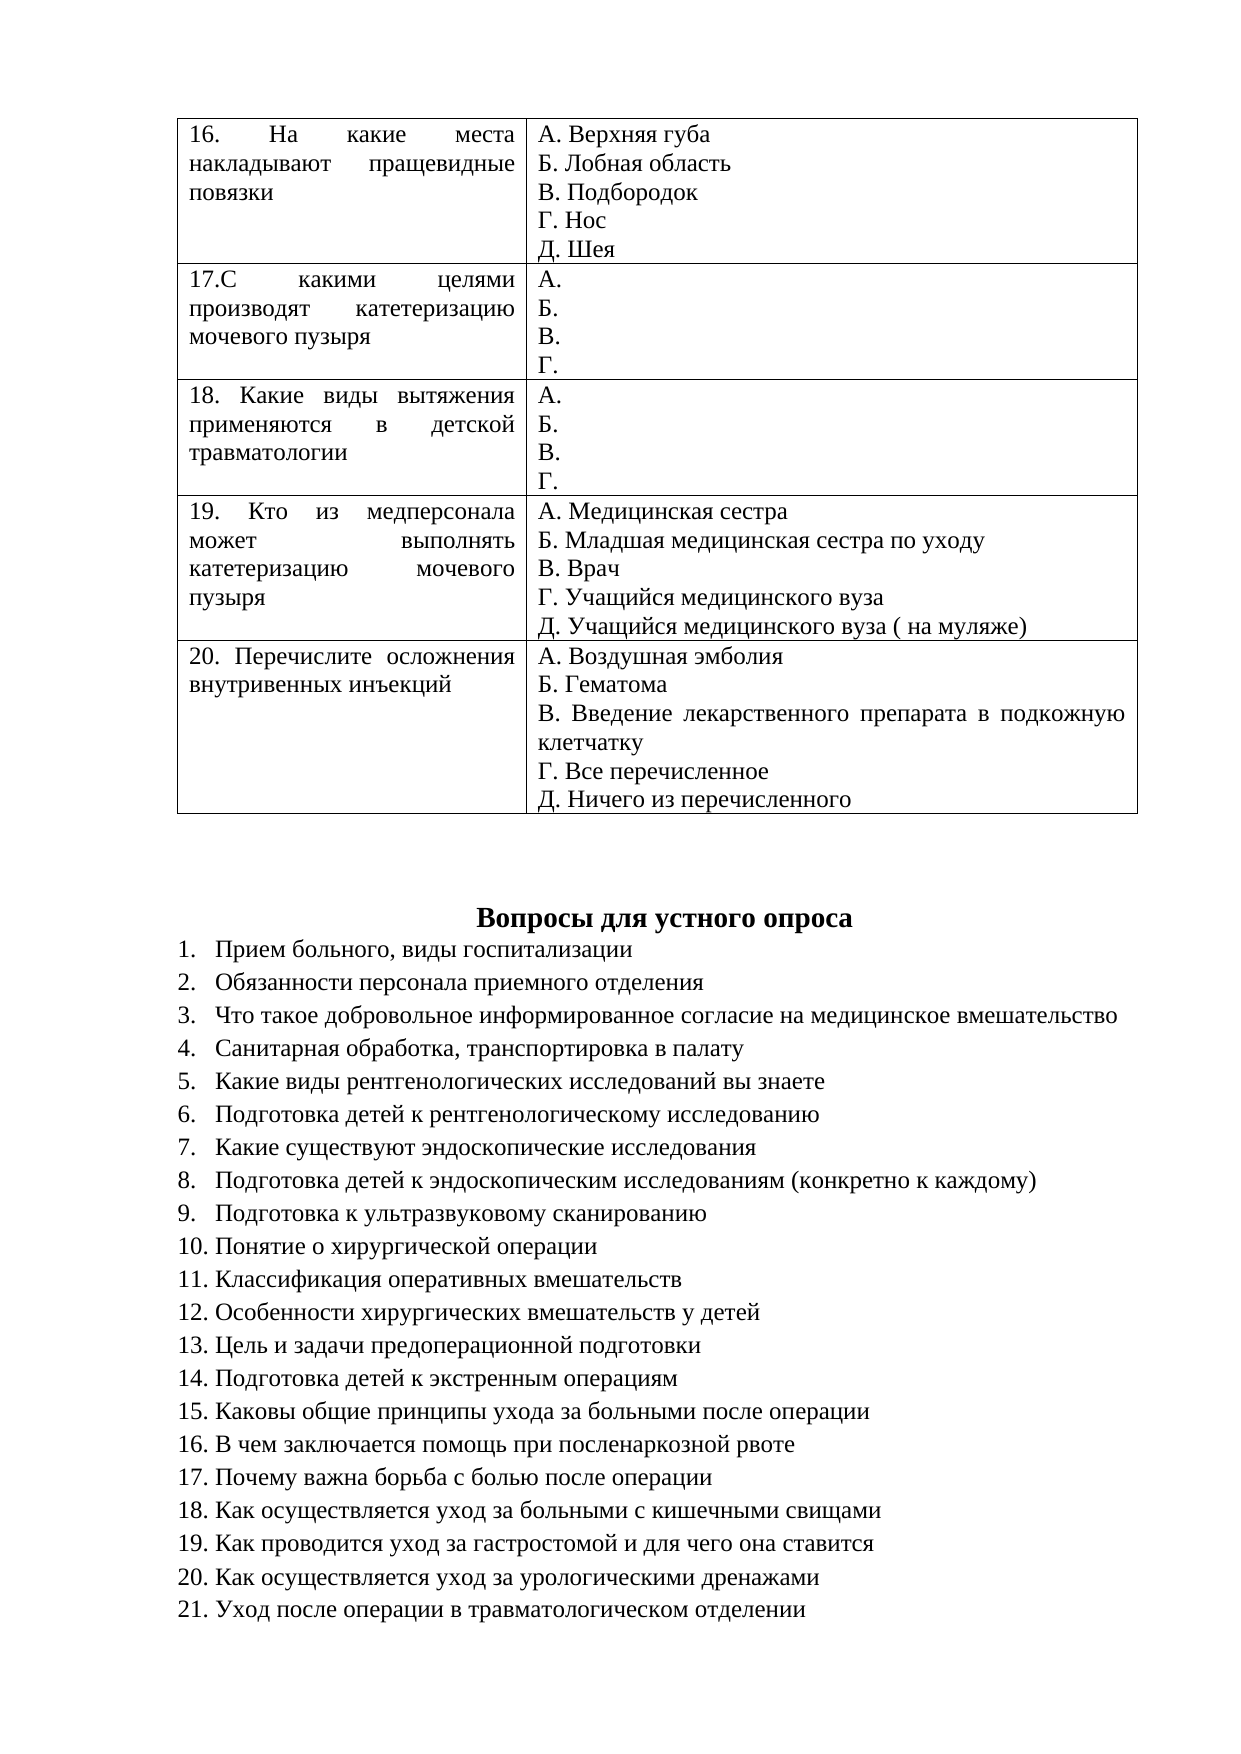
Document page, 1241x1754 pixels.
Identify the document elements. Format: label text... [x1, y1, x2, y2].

list Прием больного, виды госпитализации [177, 934, 1152, 963]
table_cell А. Верхняя губа Б. Лобная область В. Подбородок Г. Нос Д. Шея [527, 119, 1137, 263]
list Подготовка детей к эндоскопическим исследованиям (конкретно к каждому) [177, 1165, 1152, 1194]
list В чем заключается помощь при посленаркозной рвоте [177, 1429, 1152, 1458]
list Уход после операции в травматологическом отделении [177, 1594, 1152, 1623]
list Обязанности персонала приемного отделения [177, 967, 1152, 996]
list Как проводится уход за гастростомой и для чего она ставится [177, 1528, 1152, 1557]
list Как осуществляется уход за больными с кишечными свищами [177, 1496, 1152, 1524]
list Особенности хирургических вмешательств у детей [177, 1297, 1152, 1326]
list Подготовка детей к экстренным операциям [177, 1363, 1152, 1392]
list Понятие о хирургической операции [177, 1231, 1152, 1260]
table_cell А. Воздушная эмболия Б. Гематома В. Введение лекарственного препарата в подкожную клетчатку Г. Все перечисленное Д. Ничего из перечисленного [527, 641, 1137, 813]
list Как осуществляется уход за урологическими дренажами [177, 1562, 1152, 1590]
list Цель и задачи предоперационной подготовки [177, 1330, 1152, 1359]
table_cell А. Б. В. Г. [527, 380, 1137, 495]
table_cell 16. На какие места накладывают пращевидные повязки [178, 119, 526, 263]
table_cell А. Медицинская сестра Б. Младшая медицинская сестра по уходу В. Врач Г. Учащийся медицинского вуза Д. Учащийся медицинского вуза ( на муляже) [527, 496, 1137, 640]
table_cell 17.С какими целями производят катетеризацию мочевого пузыря [178, 264, 526, 379]
text Вопросы для устного опроса [177, 901, 1152, 934]
list Почему важна борьба с болью после операции [177, 1462, 1152, 1491]
table_cell 20. Перечислите осложнения внутривенных инъекций [178, 641, 526, 813]
list Классификация оперативных вмешательств [177, 1264, 1152, 1293]
table_cell 19. Кто из медперсонала может выполнять катетеризацию мочевого пузыря [178, 496, 526, 640]
list Санитарная обработка, транспортировка в палату [177, 1033, 1152, 1062]
list Каковы общие принципы ухода за больными после операции [177, 1396, 1152, 1425]
list Что такое добровольное информированное согласие на медицинское вмешательство [177, 1000, 1152, 1029]
list Какие существуют эндоскопические исследования [177, 1132, 1152, 1161]
list Какие виды рентгенологических исследований вы знаете [177, 1066, 1152, 1095]
list Подготовка детей к рентгенологическому исследованию [177, 1099, 1152, 1128]
table_cell А. Б. В. Г. [527, 264, 1137, 379]
list Подготовка к ультразвуковому сканированию [177, 1198, 1152, 1227]
table_cell 18. Какие виды вытяжения применяются в детской травматологии [178, 380, 526, 495]
